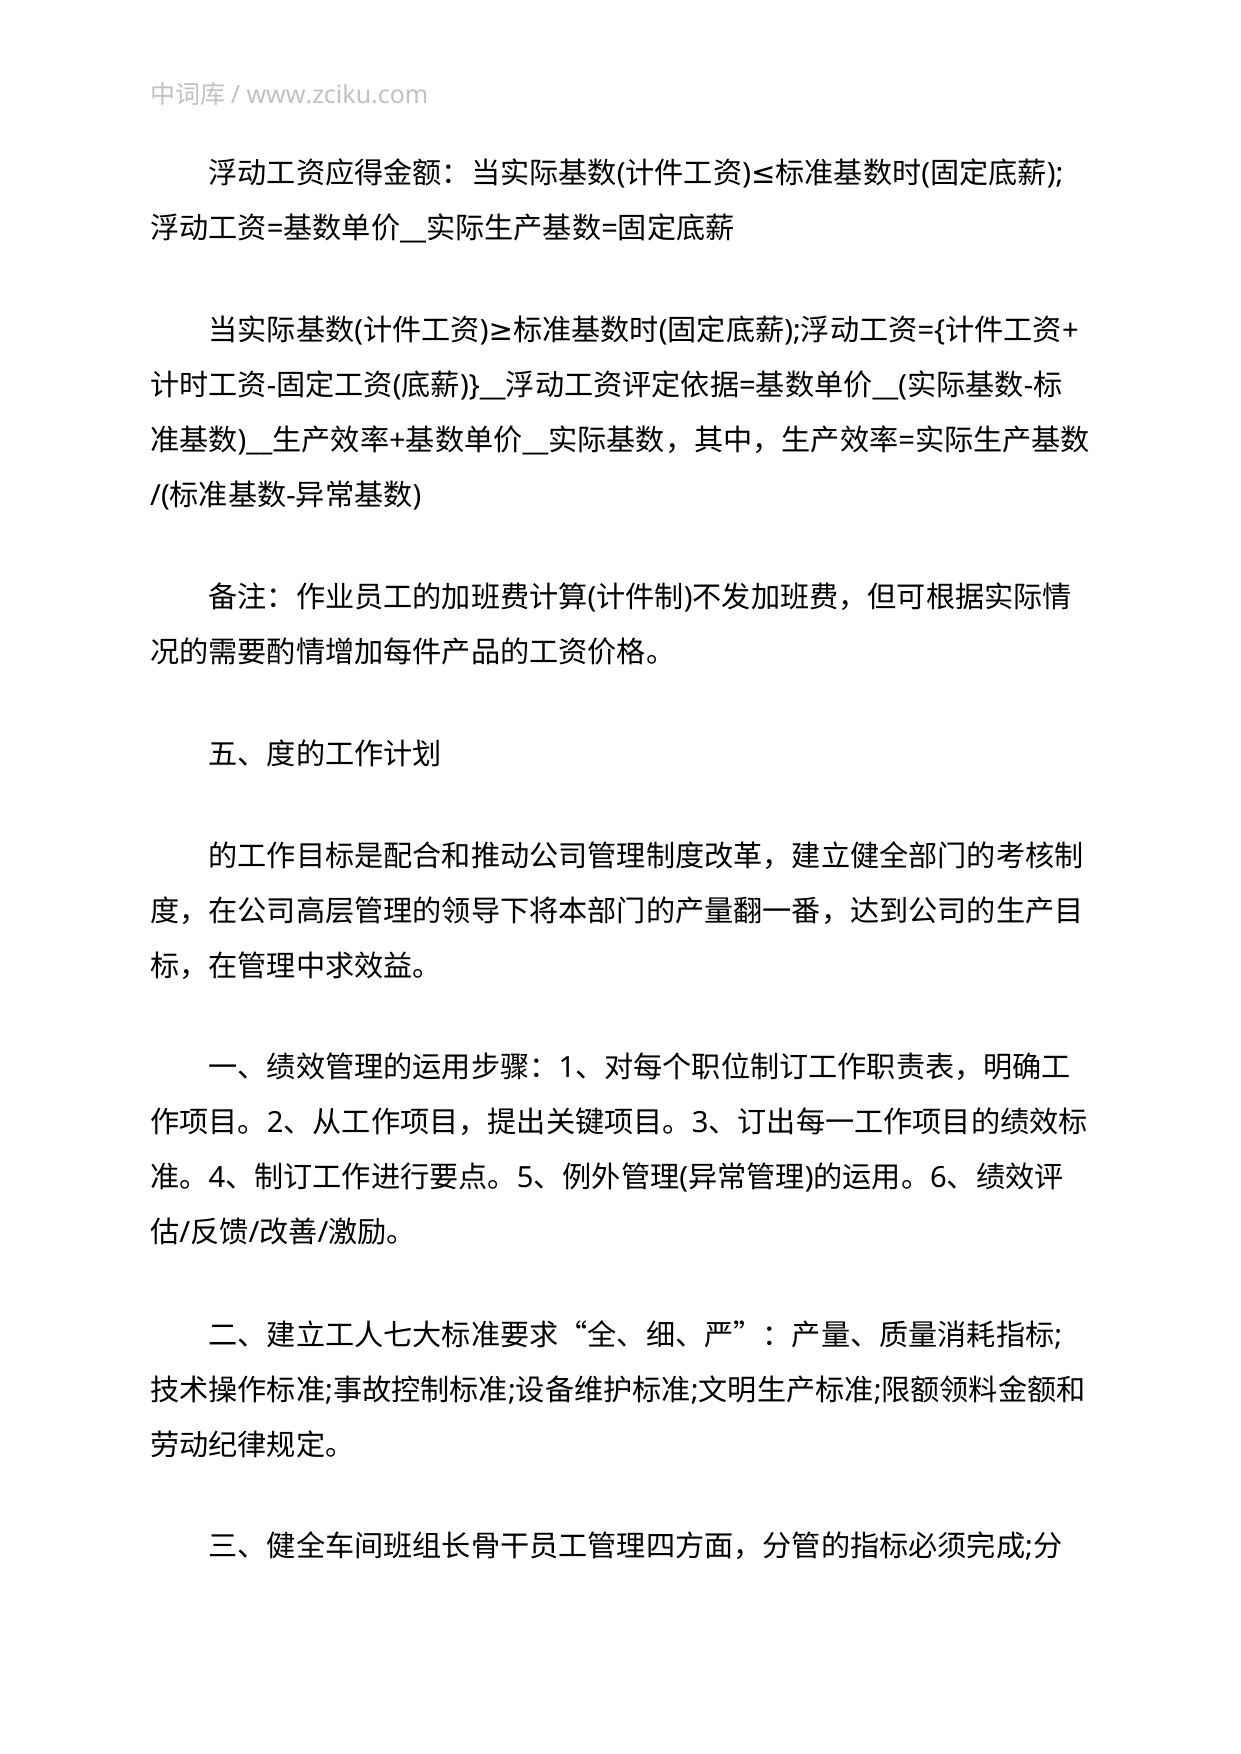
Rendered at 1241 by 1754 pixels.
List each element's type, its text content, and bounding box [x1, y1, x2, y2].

text 浮动工资应得金额：当实际基数(计件工资)≤标准基数时(固定底薪);浮动工资=基数单价__实际生产基数=固定底薪 [150, 150, 1090, 247]
text 备注：作业员工的加班费计算(计件制)不发加班费，但可根据实际情况的需要酌情增加每件产品的工资价格。 [150, 574, 1090, 671]
text 一、绩效管理的运用步骤：1、对每个职位制订工作职责表，明确工作项目。2、从工作项目，提出关键项目。3、订出每一工作项目的绩效标准。4、制订工作进行要点。5、例外管理(异常管理)的运用。6、绩效评估/反馈/改善/激励。 [150, 1044, 1090, 1251]
text 当实际基数(计件工资)≥标准基数时(固定底薪);浮动工资={计件工资+计时工资-固定工资(底薪)}__浮动工资评定依据=基数单价__(实际基数-标准基数)__生产效率+基数单价__实际基数，其中，生产效率=实际生产基数/(标准基数-异常基数) [150, 307, 1090, 514]
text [150, 1523, 1090, 1565]
text 的工作目标是配合和推动公司管理制度改革，建立健全部门的考核制度，在公司高层管理的领导下将本部门的产量翻一番，达到公司的生产目标，在管理中求效益。 [150, 832, 1090, 984]
text 五、度的工作计划 [150, 731, 1090, 773]
text 二、建立工人七大标准要求“全、细、严”：产量、质量消耗指标;技术操作标准;事故控制标准;设备维护标准;文明生产标准;限额领料金额和劳动纪律规定。 [150, 1311, 1090, 1463]
